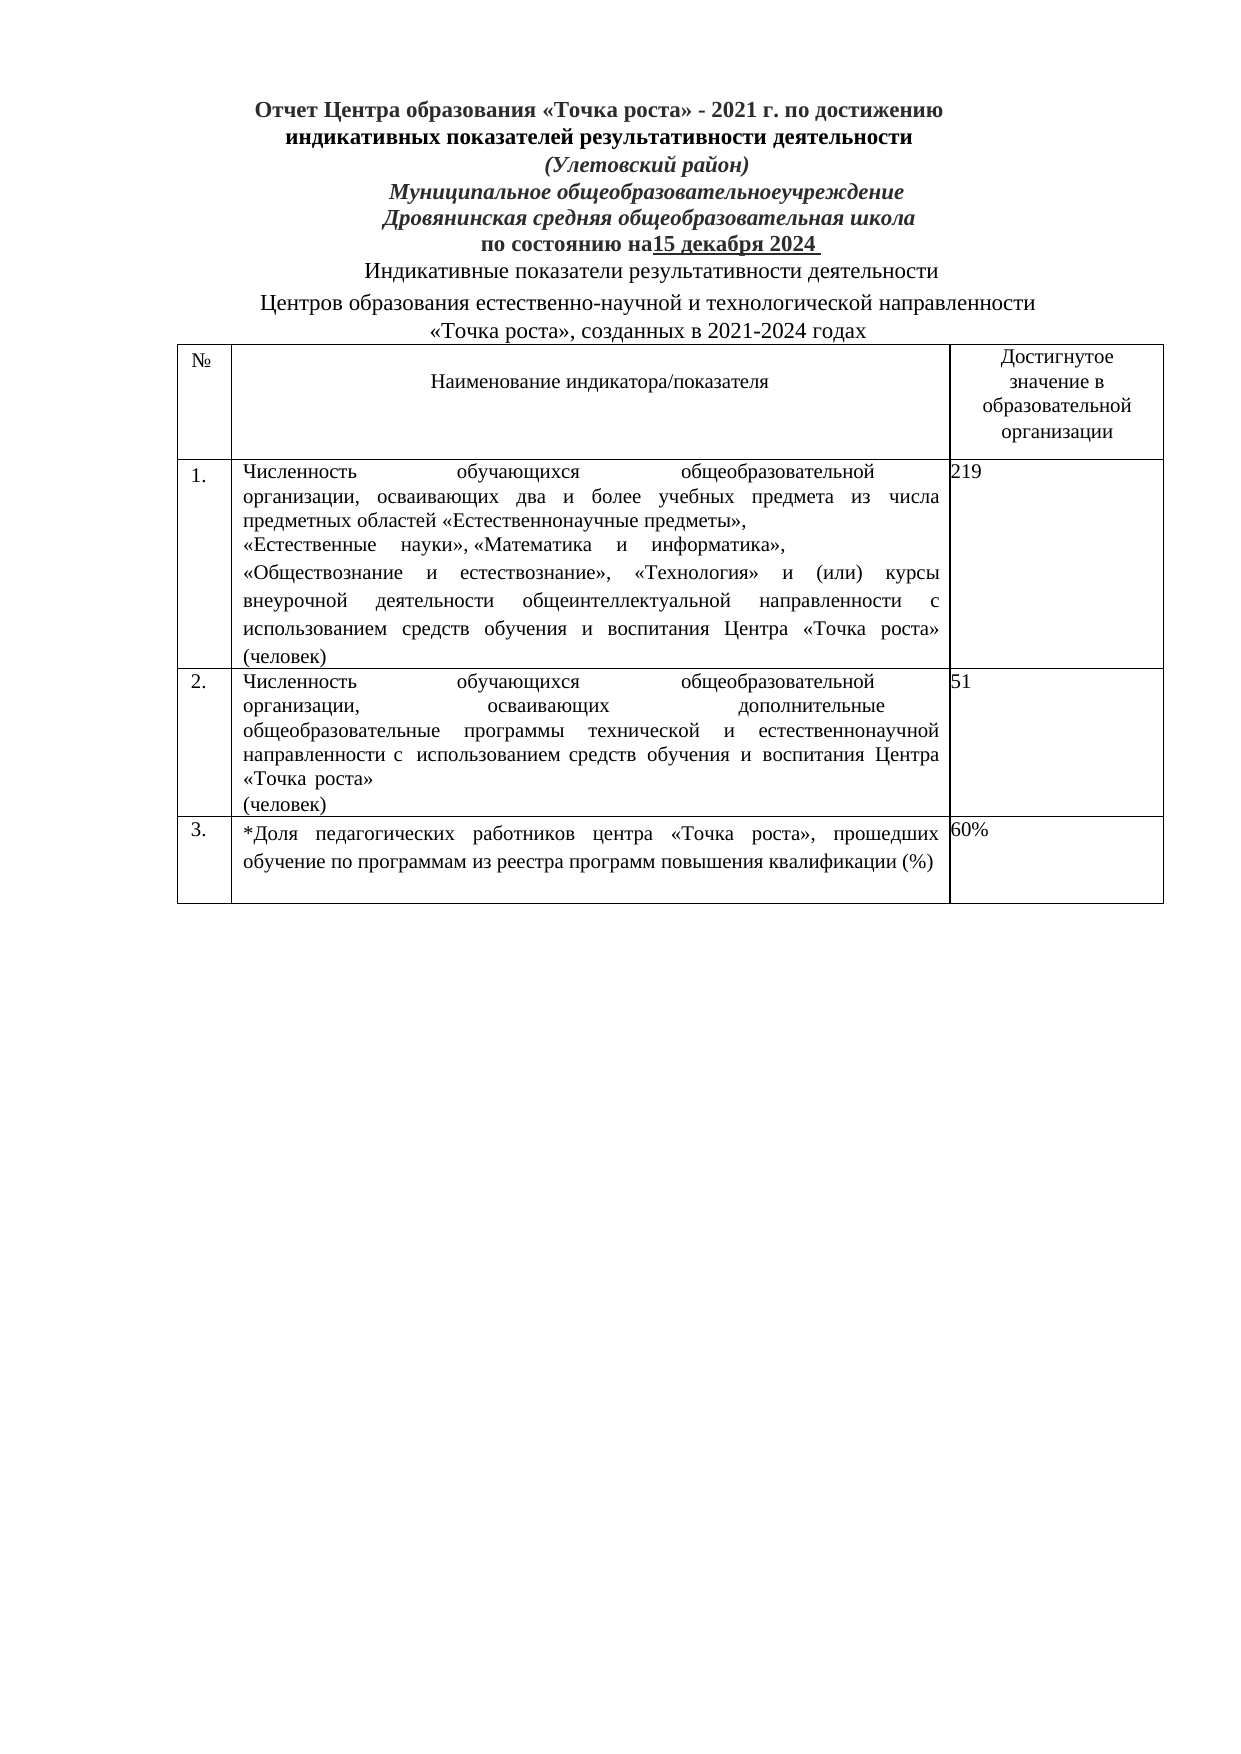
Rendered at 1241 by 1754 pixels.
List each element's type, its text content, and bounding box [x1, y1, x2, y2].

table_cell 51 [951, 669, 1163, 816]
text Индикативные показатели результативности деятельности [307, 257, 996, 283]
table_cell 60% [951, 817, 1163, 903]
text (Улетовский район) [177, 149, 1118, 178]
table_cell *Доля педагогических работников центра «Точка роста», прошедших обучение по программам из реестра программ повышения квалификации (%) [232, 817, 949, 903]
text «Точка роста», созданных в 2021-2024 годах [307, 317, 989, 343]
table_cell Численность обучающихся общеобразовательной организации, осваивающих два и более учебных предмета из числа предметных областей «Естественнонаучные предметы», «Естественные науки», «Математика и информатика», «Обществознание и естествознание», «Технология» и (или) курсы внеурочной деятельности общеинтеллектуальной направленности с использованием средств обучения и воспитания Центра «Точка роста» (человек) [232, 460, 949, 668]
table_cell 219 [951, 460, 1163, 668]
text Муниципальное общеобразовательноеучреждение [177, 178, 1118, 204]
text Отчет Центра образования «Точка роста» - 2021 г. по достижению индикативных показателей результативности деятельности [177, 97, 1021, 149]
table_cell Численность обучающихся общеобразовательной организации, осваивающих дополнительные общеобразовательные программы технической и естественнонаучной направленности с использованием средств обучения и воспитания Центра «Точка роста» (человек) [232, 669, 949, 816]
table_header Достигнутое значение в образовательной организации [951, 345, 1163, 458]
text по состоянию на15 декабря 2024 [177, 231, 1119, 257]
table_header № [178, 345, 231, 458]
text Центров образования естественно-научной и технологической направленности [216, 283, 1079, 317]
text Дровянинская средняя общеобразовательная школа [177, 204, 1118, 231]
table_cell 1. [178, 460, 231, 668]
table_header Наименование индикатора/показателя [232, 345, 949, 458]
table_cell 3. [178, 817, 231, 903]
table_cell 2. [178, 669, 231, 816]
